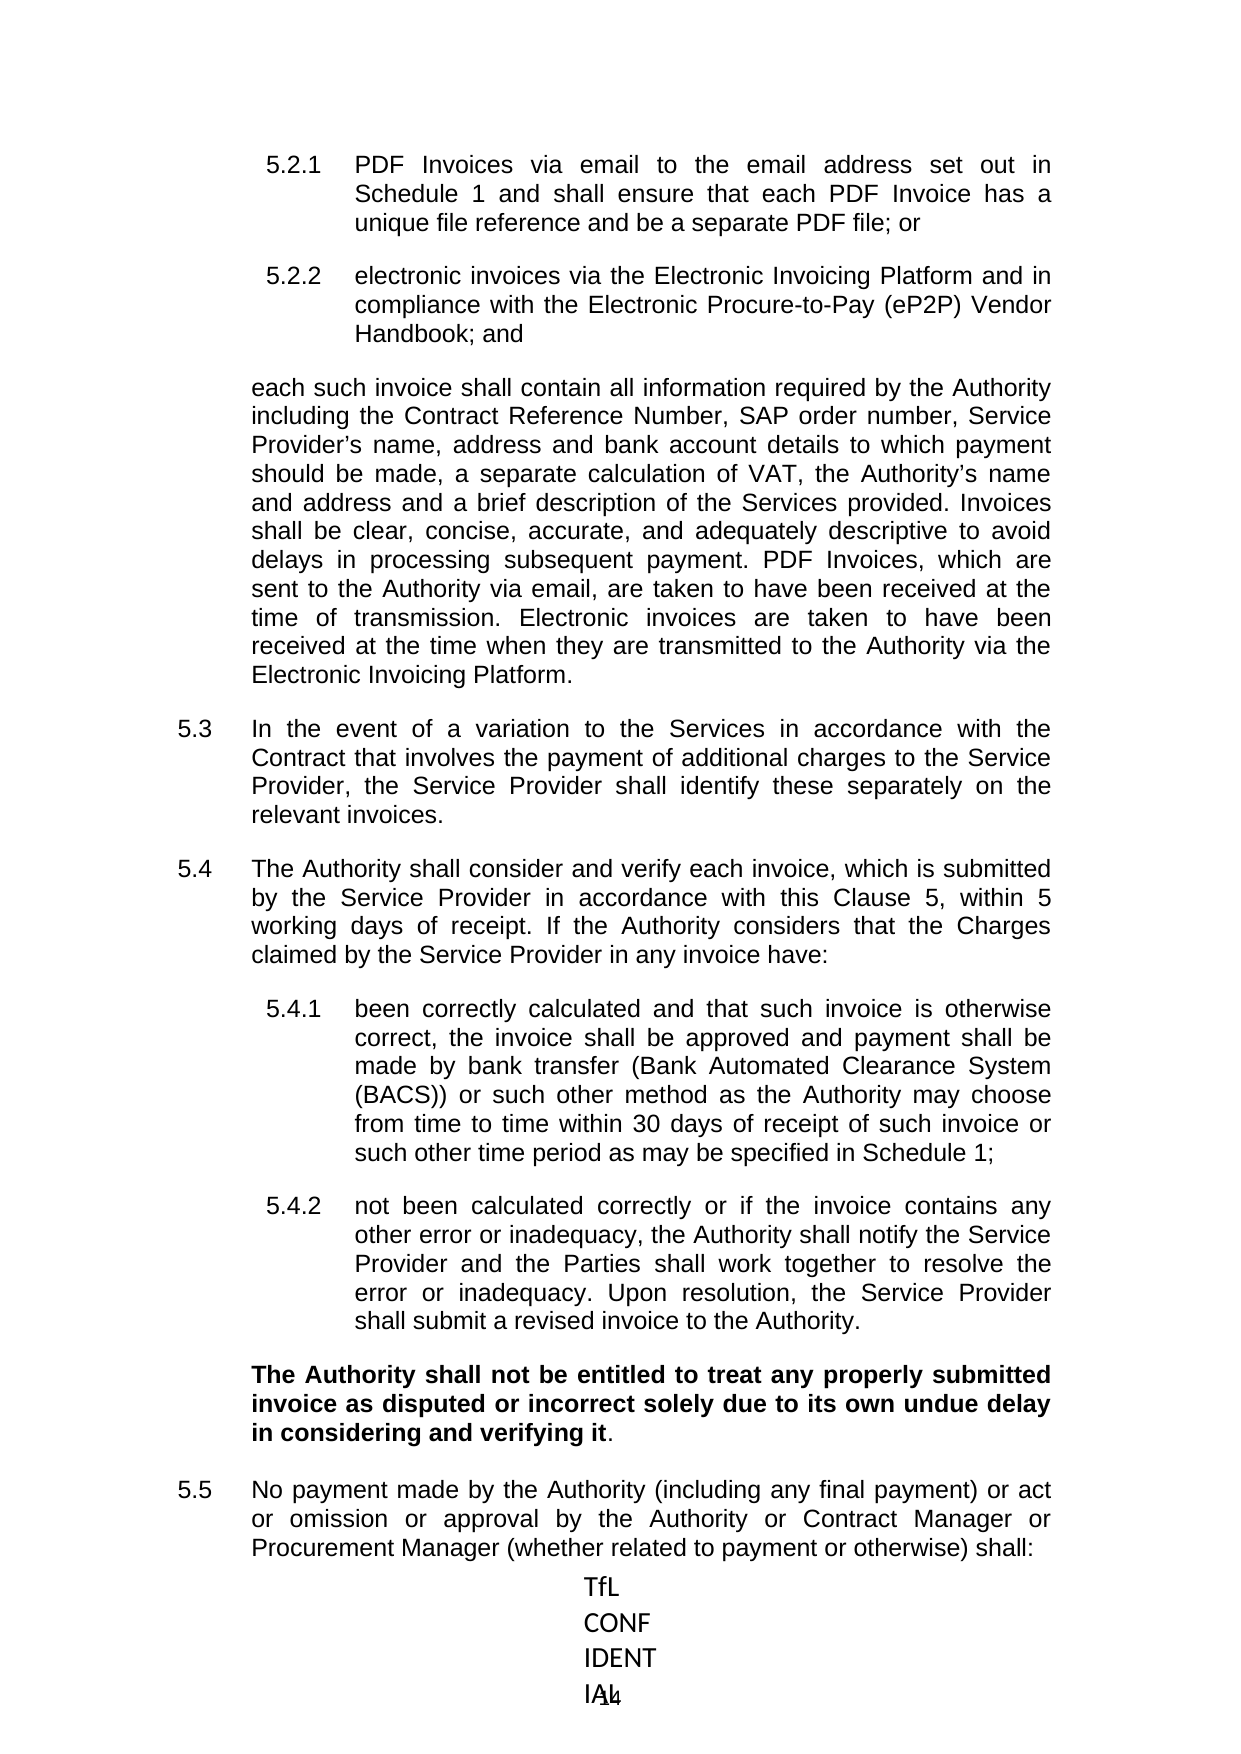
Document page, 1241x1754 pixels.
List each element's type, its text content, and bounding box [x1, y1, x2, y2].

text PDF Invoices via email to the email address set out in Schedule 1 and shall ensure that each PDF Invoice has a unique file reference and be a separate PDF file; or [266, 150, 1053, 236]
list not been calculated correctly or if the invoice contains any other error or inadequacy, the Authority shall notify the Service Provider and the Parties shall work together to resolve the error or inadequacy. Upon resolution, the Service Provider shall submit a revised invoice to the Authority. [266, 1191, 1053, 1335]
text The Authority shall consider and verify each invoice, which is submitted by the Service Provider in accordance with this Clause 5, within 5 working days of receipt. If the Authority considers that the Charges claimed by the Service Provider in any invoice have: [177, 854, 1053, 969]
text In the event of a variation to the Services in accordance with the Contract that involves the payment of additional charges to the Service Provider, the Service Provider shall identify these separately on the relevant invoices. [177, 714, 1053, 829]
text The Authority shall not be entitled to treat any properly submitted invoice as disputed or incorrect solely due to its own undue delay in considering and verifying it. [251, 1360, 1053, 1446]
text No payment made by the Authority (including any final payment) or act or omission or approval by the Authority or Contract Manager or Procurement Manager (whether related to payment or otherwise) shall: [177, 1475, 1053, 1561]
list each such invoice shall contain all information required by the Authority including the Contract Reference Number, SAP order number, Service Provider’s name, address and bank account details to which payment should be made, a separate calculation of VAT, the Authority’s name and address and a brief description of the Services provided. Invoices shall be clear, concise, accurate, and adequately descriptive to avoid delays in processing subsequent payment. PDF Invoices, which are sent to the Authority via email, are taken to have been received at the time of transmission. Electronic invoices are taken to have been received at the time when they are transmitted to the Authority via the Electronic Invoicing Platform. [251, 372, 1053, 689]
text electronic invoices via the Electronic Invoicing Platform and in compliance with the Electronic Procure-to-Pay (eP2P) Vendor Handbook; and [266, 261, 1053, 347]
list been correctly calculated and that such invoice is otherwise correct, the invoice shall be approved and payment shall be made by bank transfer (Bank Automated Clearance System (BACS)) or such other method as the Authority may choose from time to time within 30 days of receipt of such invoice or such other time period as may be specified in Schedule 1; [266, 994, 1053, 1166]
